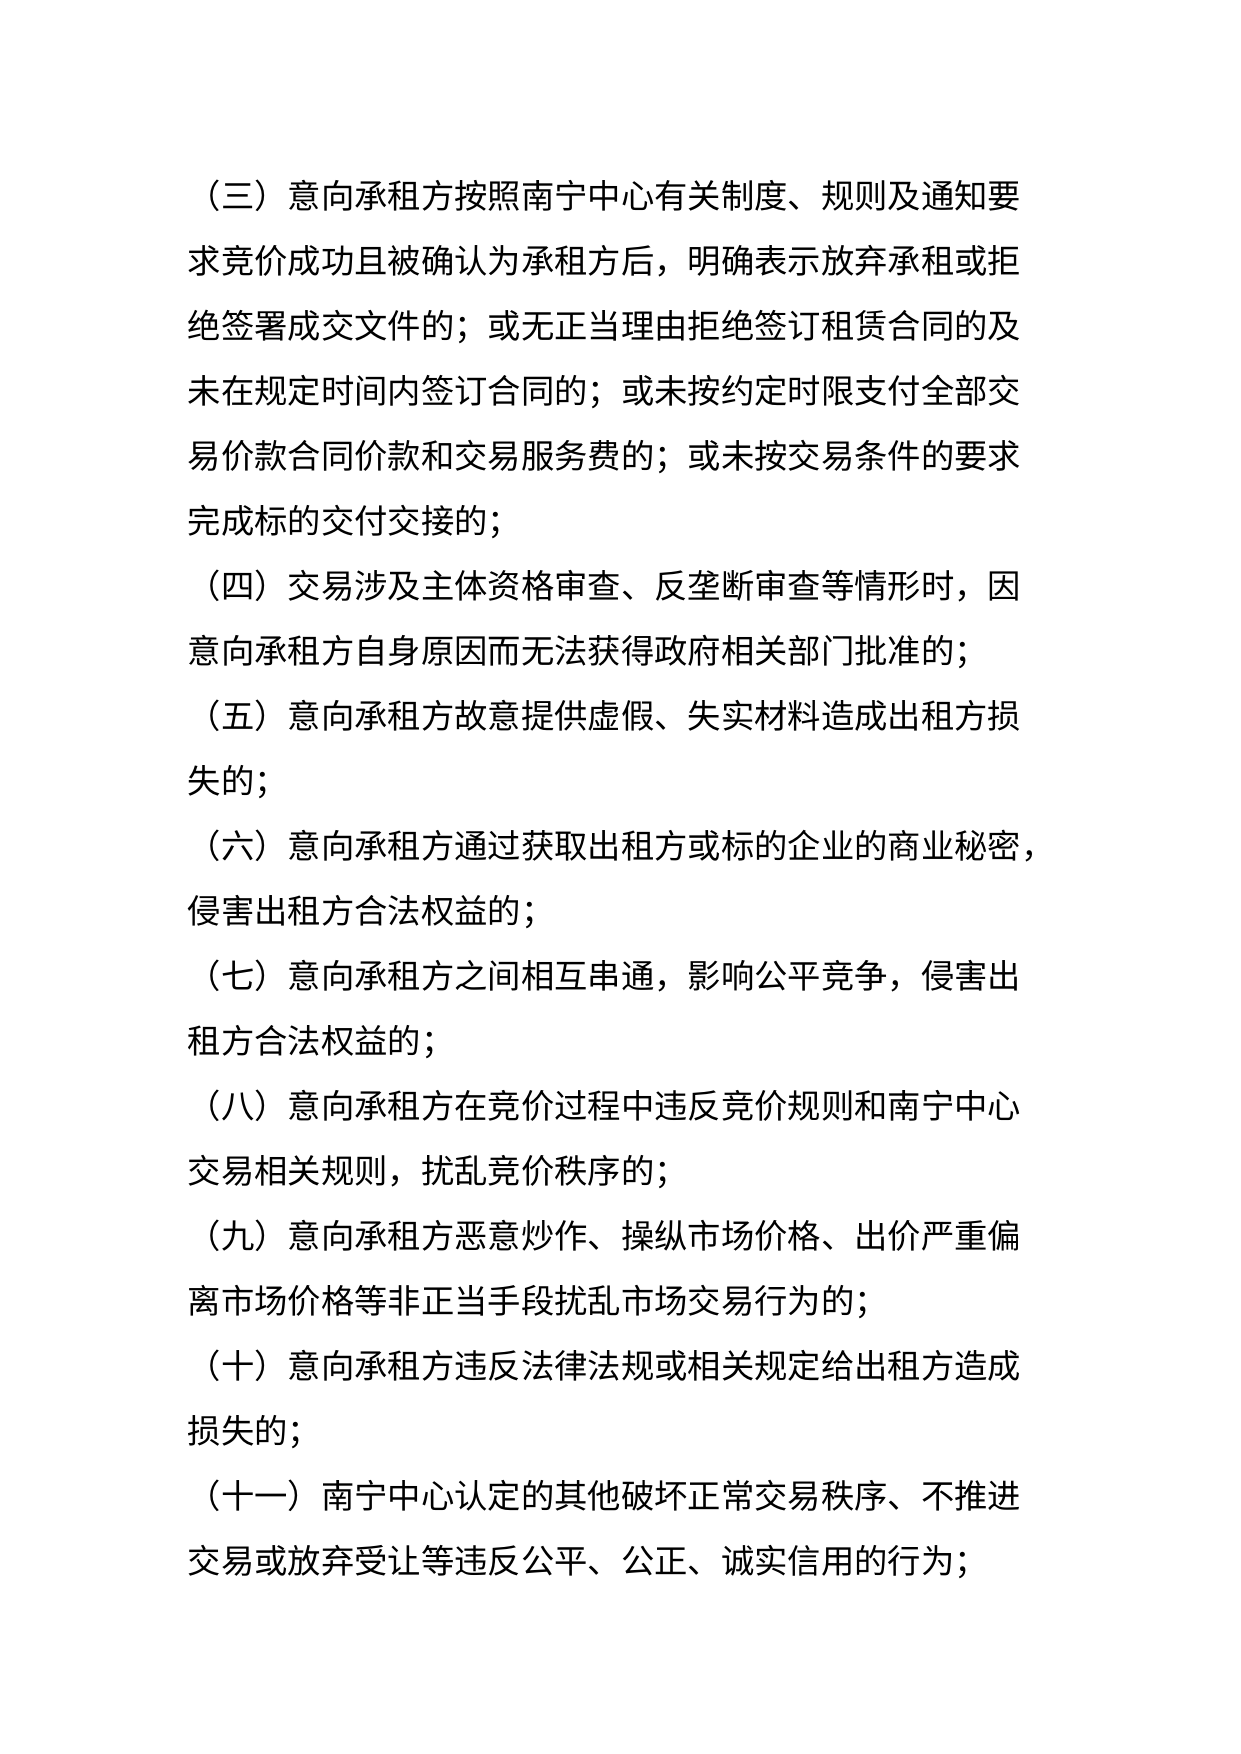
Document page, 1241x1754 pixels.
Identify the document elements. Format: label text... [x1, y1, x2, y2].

text （三）意向承租方按照南宁中心有关制度、规则及通知要求竞价成功且被确认为承租方后，明确表示放弃承租或拒绝签署成交文件的；或无正当理由拒绝签订租赁合同的及未在规定时间内签订合同的；或未按约定时限支付全部交易价款合同价款和交易服务费的；或未按交易条件的要求完成标的交付交接的； [187, 162, 1053, 552]
text （十一）南宁中心认定的其他破坏正常交易秩序、不推进交易或放弃受让等违反公平、公正、诚实信用的行为； [187, 1462, 1053, 1592]
text （四）交易涉及主体资格审查、反垄断审查等情形时，因意向承租方自身原因而无法获得政府相关部门批准的； [187, 552, 1053, 682]
text （十）意向承租方违反法律法规或相关规定给出租方造成损失的； [187, 1332, 1053, 1462]
text （八）意向承租方在竞价过程中违反竞价规则和南宁中心交易相关规则，扰乱竞价秩序的； [187, 1072, 1053, 1202]
text （九）意向承租方恶意炒作、操纵市场价格、出价严重偏离市场价格等非正当手段扰乱市场交易行为的； [187, 1202, 1053, 1332]
text （五）意向承租方故意提供虚假、失实材料造成出租方损失的； [187, 682, 1053, 812]
text （六）意向承租方通过获取出租方或标的企业的商业秘密，侵害出租方合法权益的； [187, 812, 1053, 942]
text （七）意向承租方之间相互串通，影响公平竞争，侵害出租方合法权益的； [187, 942, 1053, 1072]
